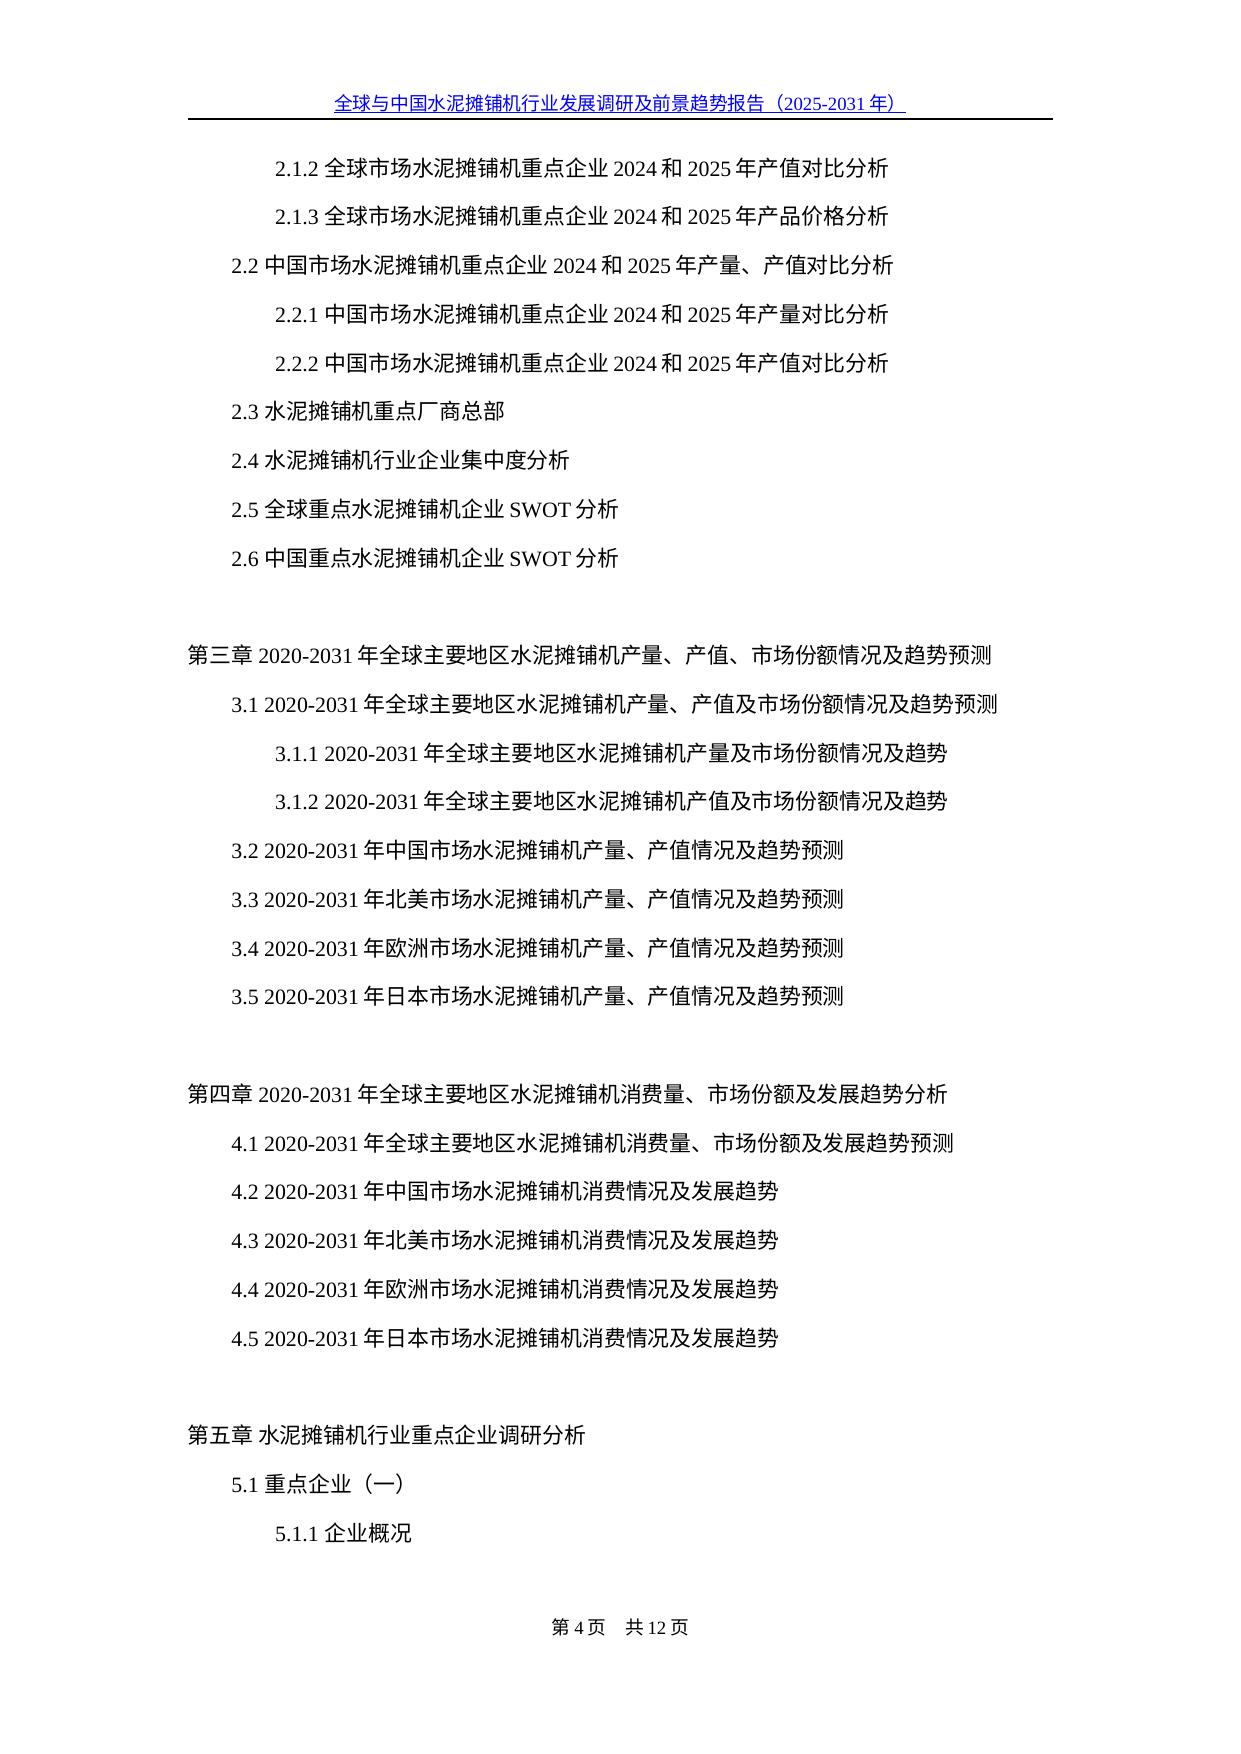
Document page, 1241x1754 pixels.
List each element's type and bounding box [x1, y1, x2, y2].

text [187, 150, 1053, 1548]
